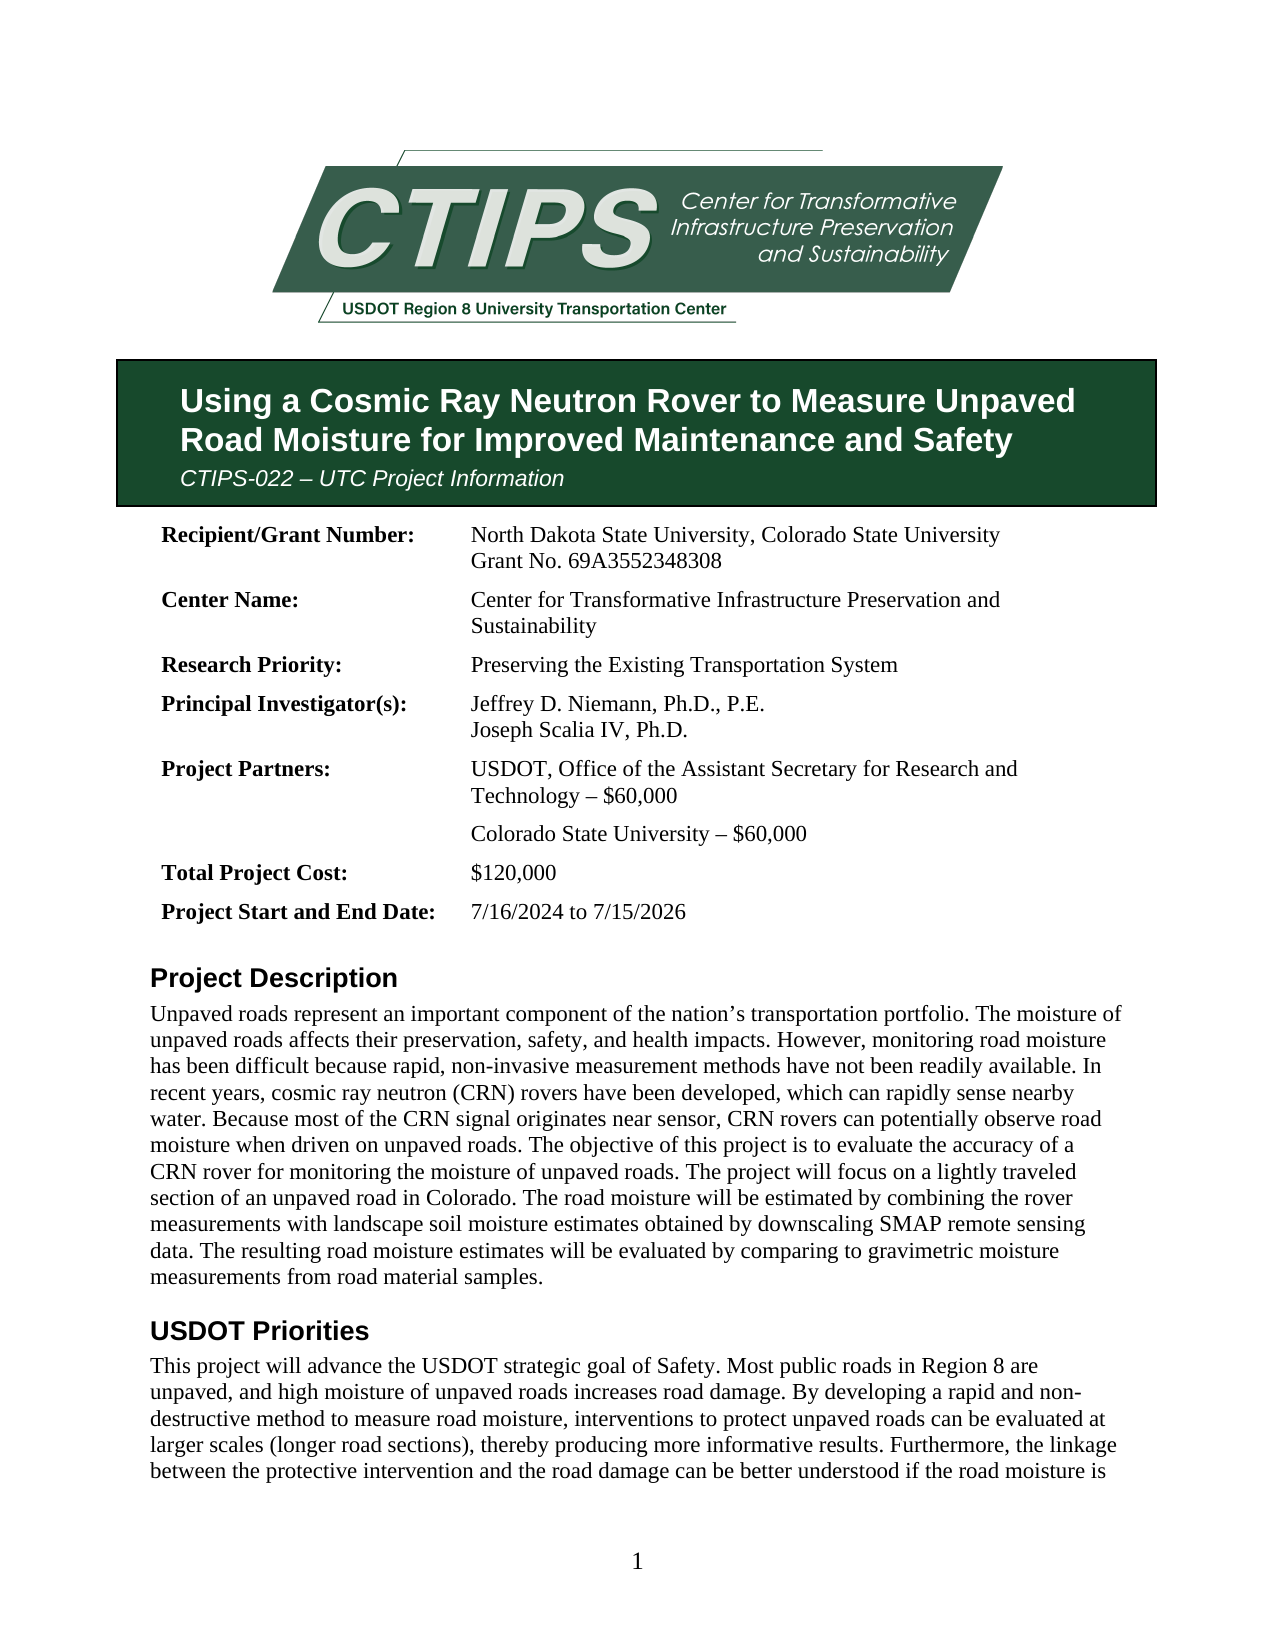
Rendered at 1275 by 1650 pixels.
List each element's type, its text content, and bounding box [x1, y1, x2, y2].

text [150, 1352, 1125, 1484]
table_cell $120,000 [459, 859, 1134, 898]
table_cell USDOT, Office of the Assistant Secretary for Research and Technology – $60,000 Colorado State University – $60,000 [459, 755, 1134, 859]
table_header Recipient/Grant Number: [150, 521, 459, 586]
table_cell Project Partners: [150, 755, 459, 859]
subtitle USDOT Priorities [150, 1314, 1125, 1346]
table_cell Center for Transformative Infrastructure Preservation and Sustainability [459, 586, 1134, 651]
table_cell 7/16/2024 to 7/15/2026 [459, 898, 1134, 937]
table_cell Principal Investigator(s): [150, 690, 459, 755]
table_cell Project Start and End Date: [150, 898, 459, 937]
table_cell Total Project Cost: [150, 859, 459, 898]
table_header North Dakota State University, Colorado State University Grant No. 69A3552348308 [459, 521, 1134, 586]
table_cell Preserving the Existing Transportation System [459, 651, 1134, 690]
subtitle Project Description [150, 962, 1125, 993]
table_cell Research Priority: [150, 651, 459, 690]
table_cell Center Name: [150, 586, 459, 651]
table_cell Jeffrey D. Niemann, Ph.D., P.E. Joseph Scalia IV, Ph.D. [459, 690, 1134, 755]
text Unpaved roads represent an important component of the nation’s transportation portfolio. The moisture of unpaved roads affects their preservation, safety, and health impacts. However, monitoring road moisture has been difficult because rapid, non-invasive measurement methods have not been readily available. In recent years, cosmic ray neutron (CRN) rovers have been developed, which can rapidly sense nearby water. Because most of the CRN signal originates near sensor, CRN rovers can potentially observe road moisture when driven on unpaved roads. The objective of this project is to evaluate the accuracy of a CRN rover for monitoring the moisture of unpaved roads. The project will focus on a lightly traveled section of an unpaved road in Colorado. The road moisture will be estimated by combining the rover measurements with landscape soil moisture estimates obtained by downscaling SMAP remote sensing data. The resulting road moisture estimates will be evaluated by comparing to gravimetric moisture measurements from road material samples. [150, 999, 1125, 1289]
picture [272, 150, 1003, 323]
